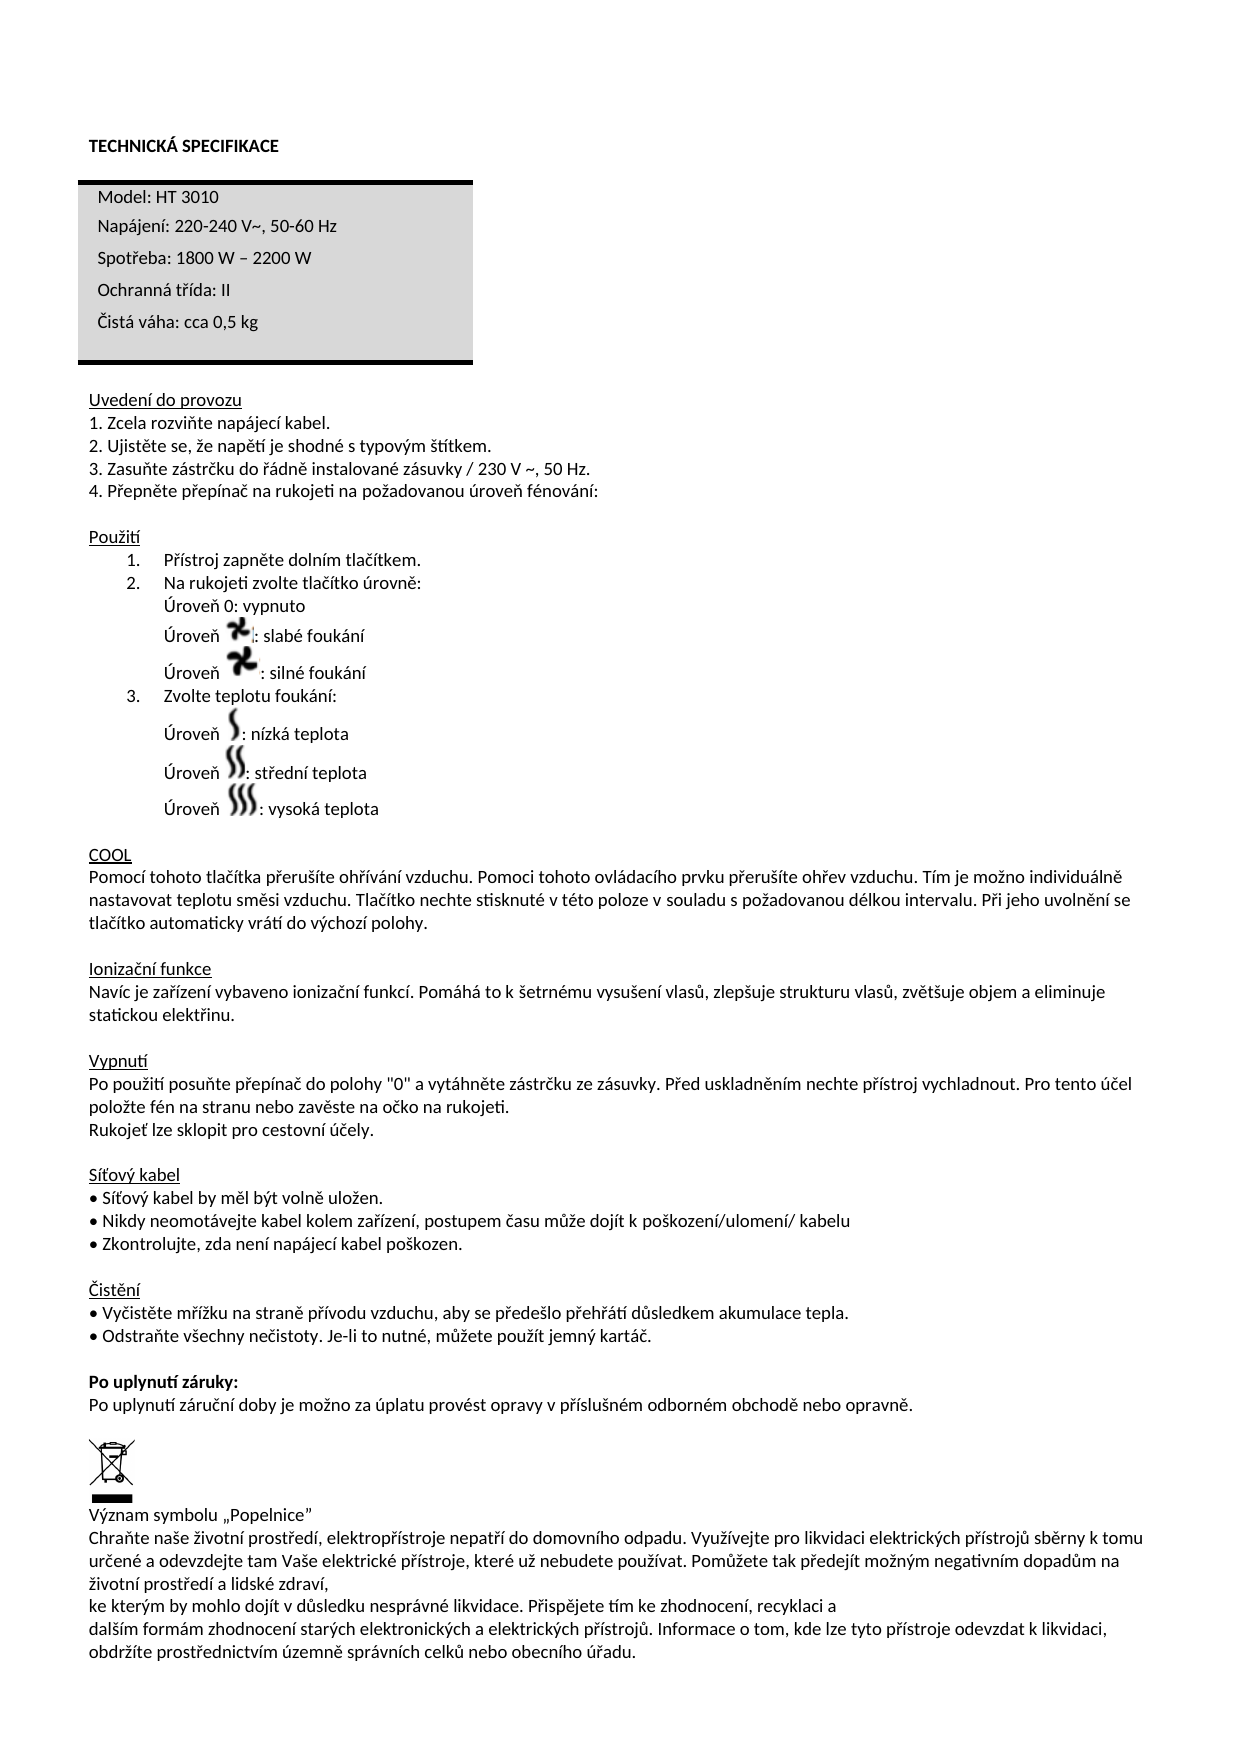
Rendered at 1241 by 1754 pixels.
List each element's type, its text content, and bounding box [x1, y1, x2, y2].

list Na rukojeti zvolte tlačítko úrovně: Úroveň 0: vypnuto Úroveň : slabé foukání Úroveň : silné foukání [126, 571, 1152, 684]
text • Nikdy neomotávejte kabel kolem zařízení, postupem času může dojít k poškození/ulomení/ kabelu [89, 1209, 1152, 1232]
text • Odstraňte všechny nečistoty. Je-li to nutné, můžete použít jemný kartáč. [89, 1324, 1152, 1347]
table_header Model: HT 3010 [78, 185, 473, 214]
text Použití [89, 526, 1152, 548]
text • Síťový kabel by měl být volně uložen. [89, 1186, 1152, 1209]
text Rukojeť lze sklopit pro cestovní účely. [89, 1118, 1152, 1141]
text Pomocí tohoto tlačítka přerušíte ohřívání vzduchu. Pomoci tohoto ovládacího prvku přerušíte ohřev vzduchu. Tím je možno individuálně nastavovat teplotu směsi vzduchu. Tlačítko nechte stisknuté v této poloze v souladu s požadovanou délkou intervalu. Při jeho uvolnění se tlačítko automaticky vrátí do výchozí polohy. [89, 866, 1152, 934]
text Navíc je zařízení vybaveno ionizační funkcí. Pomáhá to k šetrnému vysušení vlasů, zlepšuje strukturu vlasů, zvětšuje objem a eliminuje statickou elektřinu. [89, 980, 1152, 1026]
text 1. Zcela rozviňte napájecí kabel. [89, 411, 1152, 434]
text Vypnutí [89, 1049, 1152, 1072]
list Přístroj zapněte dolním tlačítkem. [126, 548, 1152, 571]
list Zvolte teplotu foukání: Úroveň : nízká teplota Úroveň : střední teplota Úroveň : vysoká teplota [126, 684, 1152, 820]
text Ionizační funkce [89, 957, 1152, 980]
text TECHNICKÁ SPECIFIKACE [89, 134, 1152, 157]
text Uvedení do provozu [89, 388, 1152, 411]
picture [223, 617, 254, 643]
table_cell Spotřeba: 1800 W – 2200 W [78, 246, 473, 278]
text 3. Zasuňte zástrčku do řádně instalované zásuvky / 230 V ~, 50 Hz. [89, 457, 1152, 480]
picture [223, 745, 246, 780]
text Po uplynutí záruční doby je možno za úplatu provést opravy v příslušném odborném obchodě nebo opravně. [89, 1393, 1152, 1416]
text Síťový kabel [89, 1163, 1152, 1186]
table_cell Čistá váha: cca 0,5 kg [78, 310, 473, 360]
text 2. Ujistěte se, že napětí je shodné s typovým štítkem. [89, 434, 1152, 457]
table_cell Napájení: 220-240 V~, 50-60 Hz [78, 214, 473, 246]
text Čistění [89, 1278, 1152, 1301]
text Význam symbolu „Popelnice” [89, 1503, 1152, 1526]
text Po použití posuňte přepínač do polohy "0" a vytáhněte zástrčku ze zásuvky. Před uskladněním nechte přístroj vychladnout. Pro tento účel položte fén na stranu nebo zavěste na očko na rukojeti. [89, 1072, 1152, 1118]
text COOL [89, 843, 1152, 866]
text Po uplynutí záruky: [89, 1370, 1152, 1393]
picture [223, 783, 259, 816]
text • Zkontrolujte, zda není napájecí kabel poškozen. [89, 1232, 1152, 1255]
table_cell Ochranná třída: II [78, 278, 473, 310]
text Chraňte naše životní prostředí, elektropřístroje nepatří do domovního odpadu. Využívejte pro likvidaci elektrických přístrojů sběrny k tomu určené a odevzdejte tam Vaše elektrické přístroje, které už nebudete používat. Pomůžete tak předejít možným negativním dopadům na životní prostředí a lidské zdraví, [89, 1526, 1152, 1594]
picture [223, 646, 261, 680]
text • Vyčistěte mřížku na straně přívodu vzduchu, aby se předešlo přehřátí důsledkem akumulace tepla. [89, 1301, 1152, 1324]
text ke kterým by mohlo dojít v důsledku nesprávné likvidace. Přispějete tím ke zhodnocení, recyklaci a [89, 1594, 1152, 1617]
text dalším formám zhodnocení starých elektronických a elektrických přístrojů. Informace o tom, kde lze tyto přístroje odevzdat k likvidaci, obdržíte prostřednictvím územně správních celků nebo obecního úřadu. [89, 1617, 1152, 1663]
picture [223, 707, 242, 741]
text 4. Přepněte přepínač na rukojeti na požadovanou úroveň fénování: [89, 480, 1152, 503]
